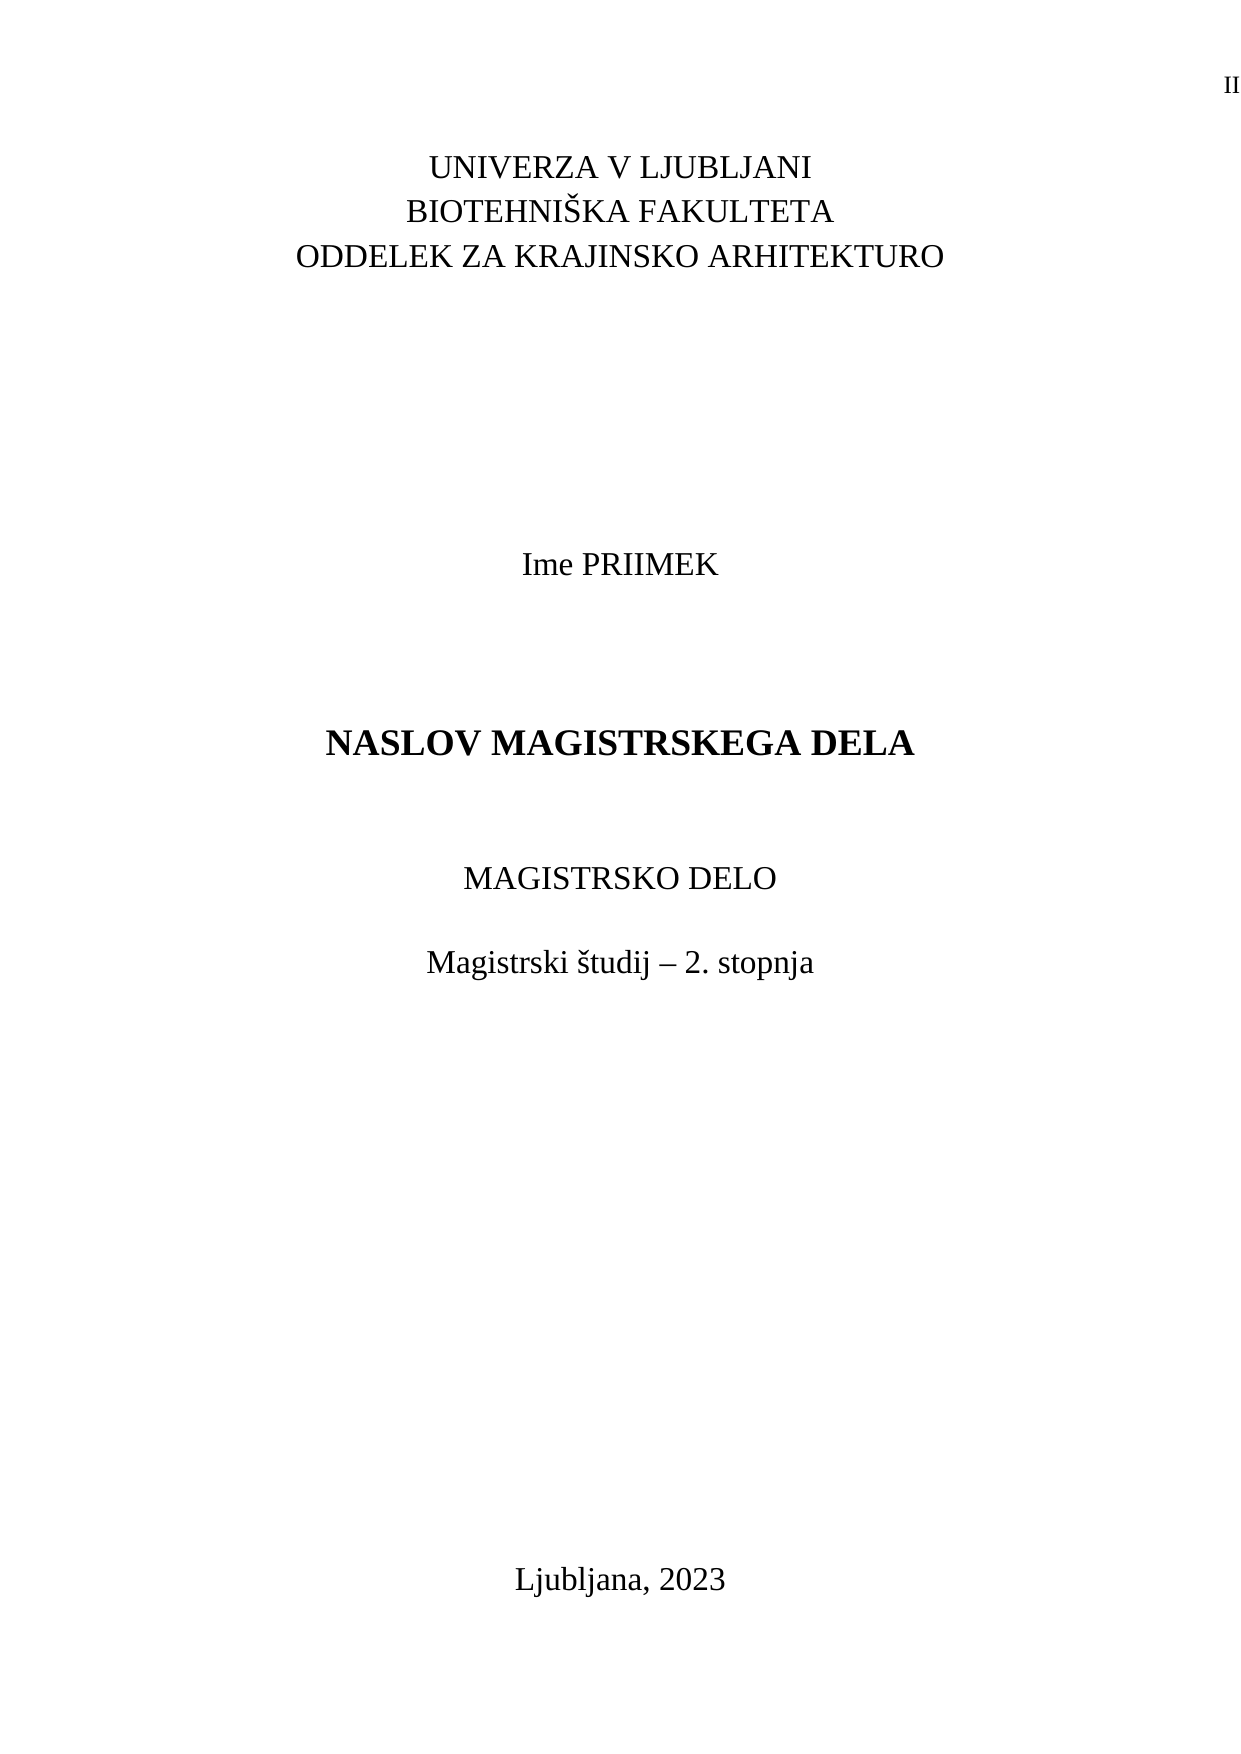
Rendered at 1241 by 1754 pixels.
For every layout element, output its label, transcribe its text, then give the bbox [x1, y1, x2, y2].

text UNIVERZA V LJUBLJANI [148, 148, 1092, 186]
text NASLOV MAGISTRSKEGA DELA [148, 721, 1092, 764]
text BIOTEHNIŠKA FAKULTETA ODDELEK ZA KRAJINSKO ARHITEKTURO [148, 192, 1092, 274]
text Ljubljana, 2023 [148, 1559, 1092, 1598]
text Magistrski študij – 2. stopnja [148, 942, 1092, 981]
text MAGISTRSKO DELO [148, 858, 1092, 897]
text Ime PRIIMEK [148, 544, 1092, 583]
